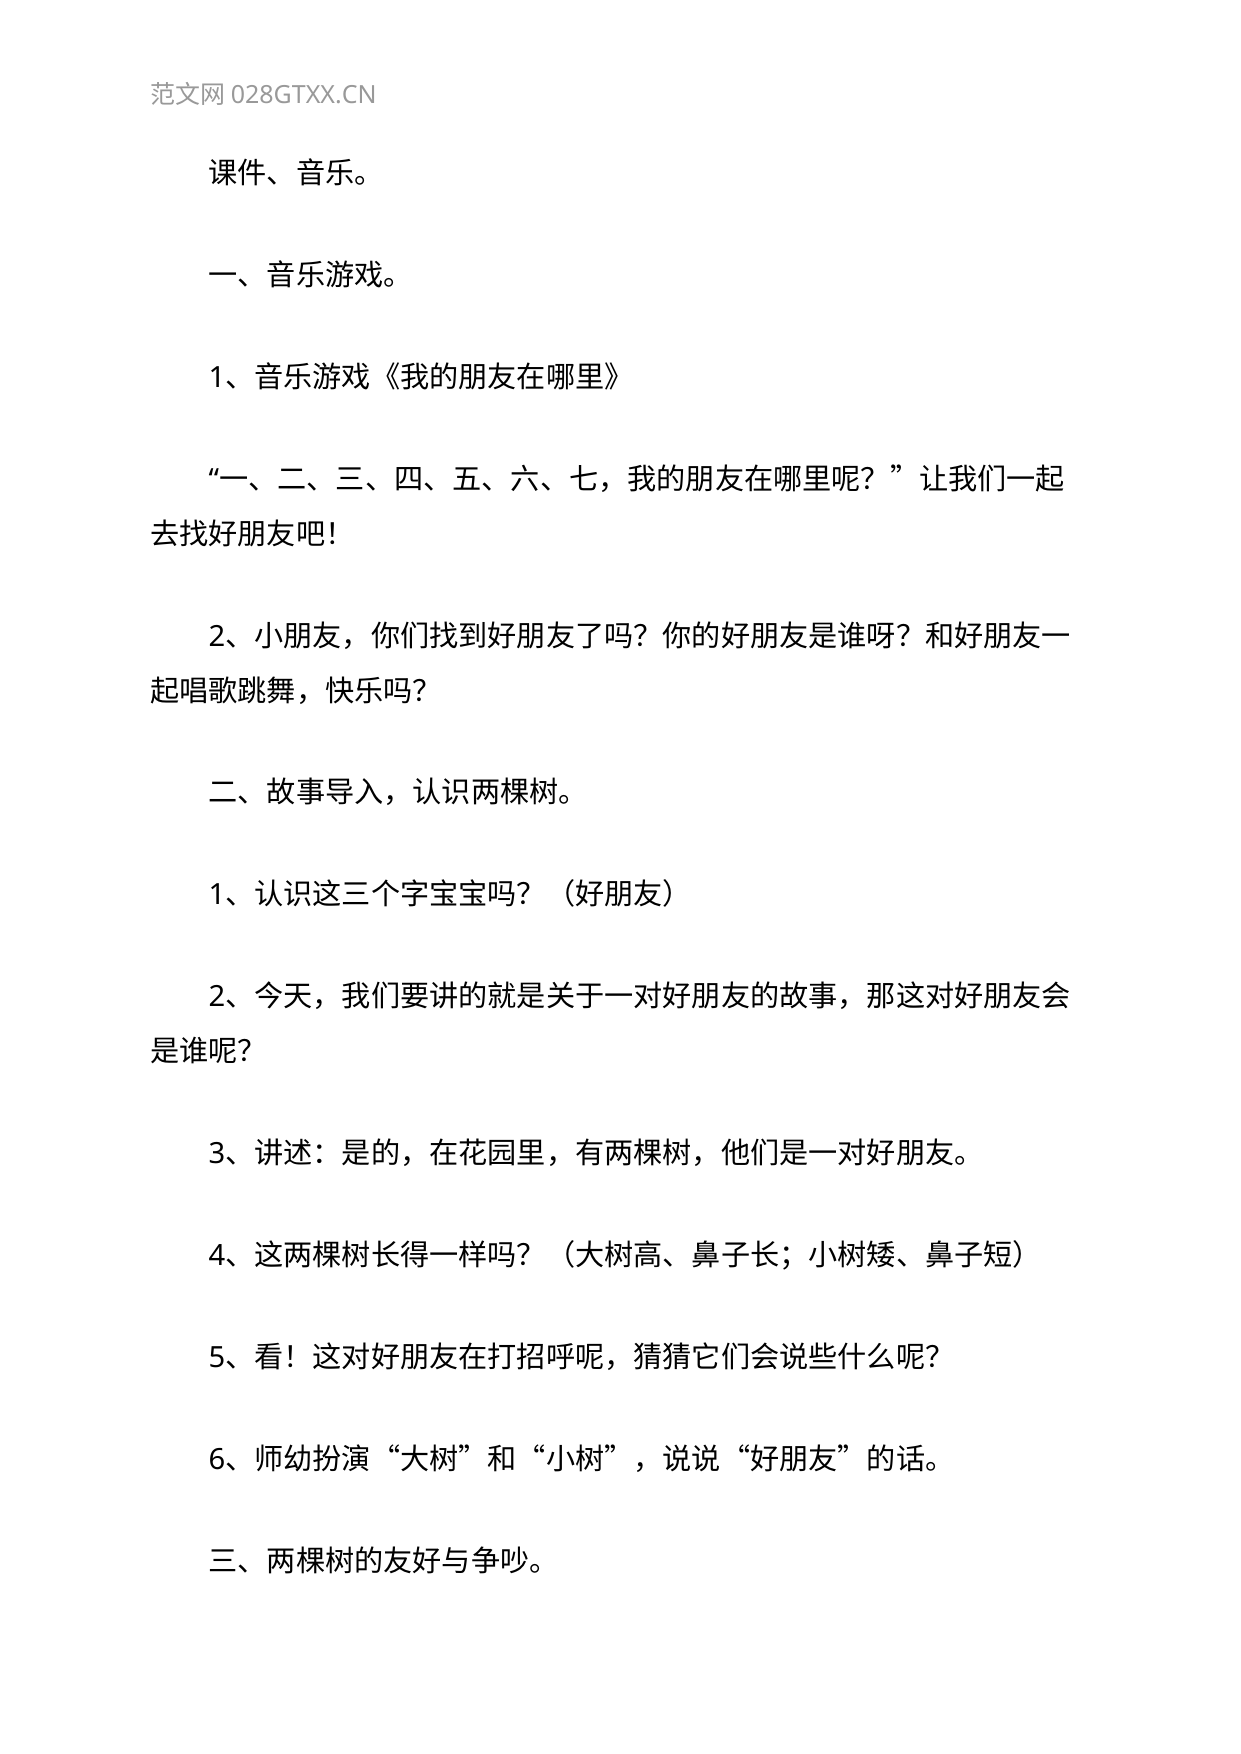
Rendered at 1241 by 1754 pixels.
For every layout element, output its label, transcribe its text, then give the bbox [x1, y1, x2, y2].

text 2、小朋友，你们找到好朋友了吗？你的好朋友是谁呀？和好朋友一起唱歌跳舞，快乐吗？ [150, 612, 1090, 709]
text 1、认识这三个字宝宝吗？（好朋友） [150, 871, 1090, 913]
text 6、师幼扮演“大树”和“小树”，说说“好朋友”的话。 [150, 1436, 1090, 1478]
text 二、故事导入，认识两棵树。 [150, 769, 1090, 811]
text 3、讲述：是的，在花园里，有两棵树，他们是一对好朋友。 [150, 1129, 1090, 1172]
text 1、音乐游戏《我的朋友在哪里》 [150, 353, 1090, 396]
text “一、二、三、四、五、六、七，我的朋友在哪里呢？”让我们一起去找好朋友吧！ [150, 456, 1090, 553]
text 课件、音乐。 [150, 150, 1090, 192]
text 4、这两棵树长得一样吗？（大树高、鼻子长；小树矮、鼻子短） [150, 1232, 1090, 1274]
text 5、看！这对好朋友在打招呼呢，猜猜它们会说些什么呢？ [150, 1333, 1090, 1376]
text 一、音乐游戏。 [150, 252, 1090, 294]
text 三、两棵树的友好与争吵。 [150, 1537, 1090, 1580]
text 2、今天，我们要讲的就是关于一对好朋友的故事，那这对好朋友会是谁呢？ [150, 973, 1090, 1070]
